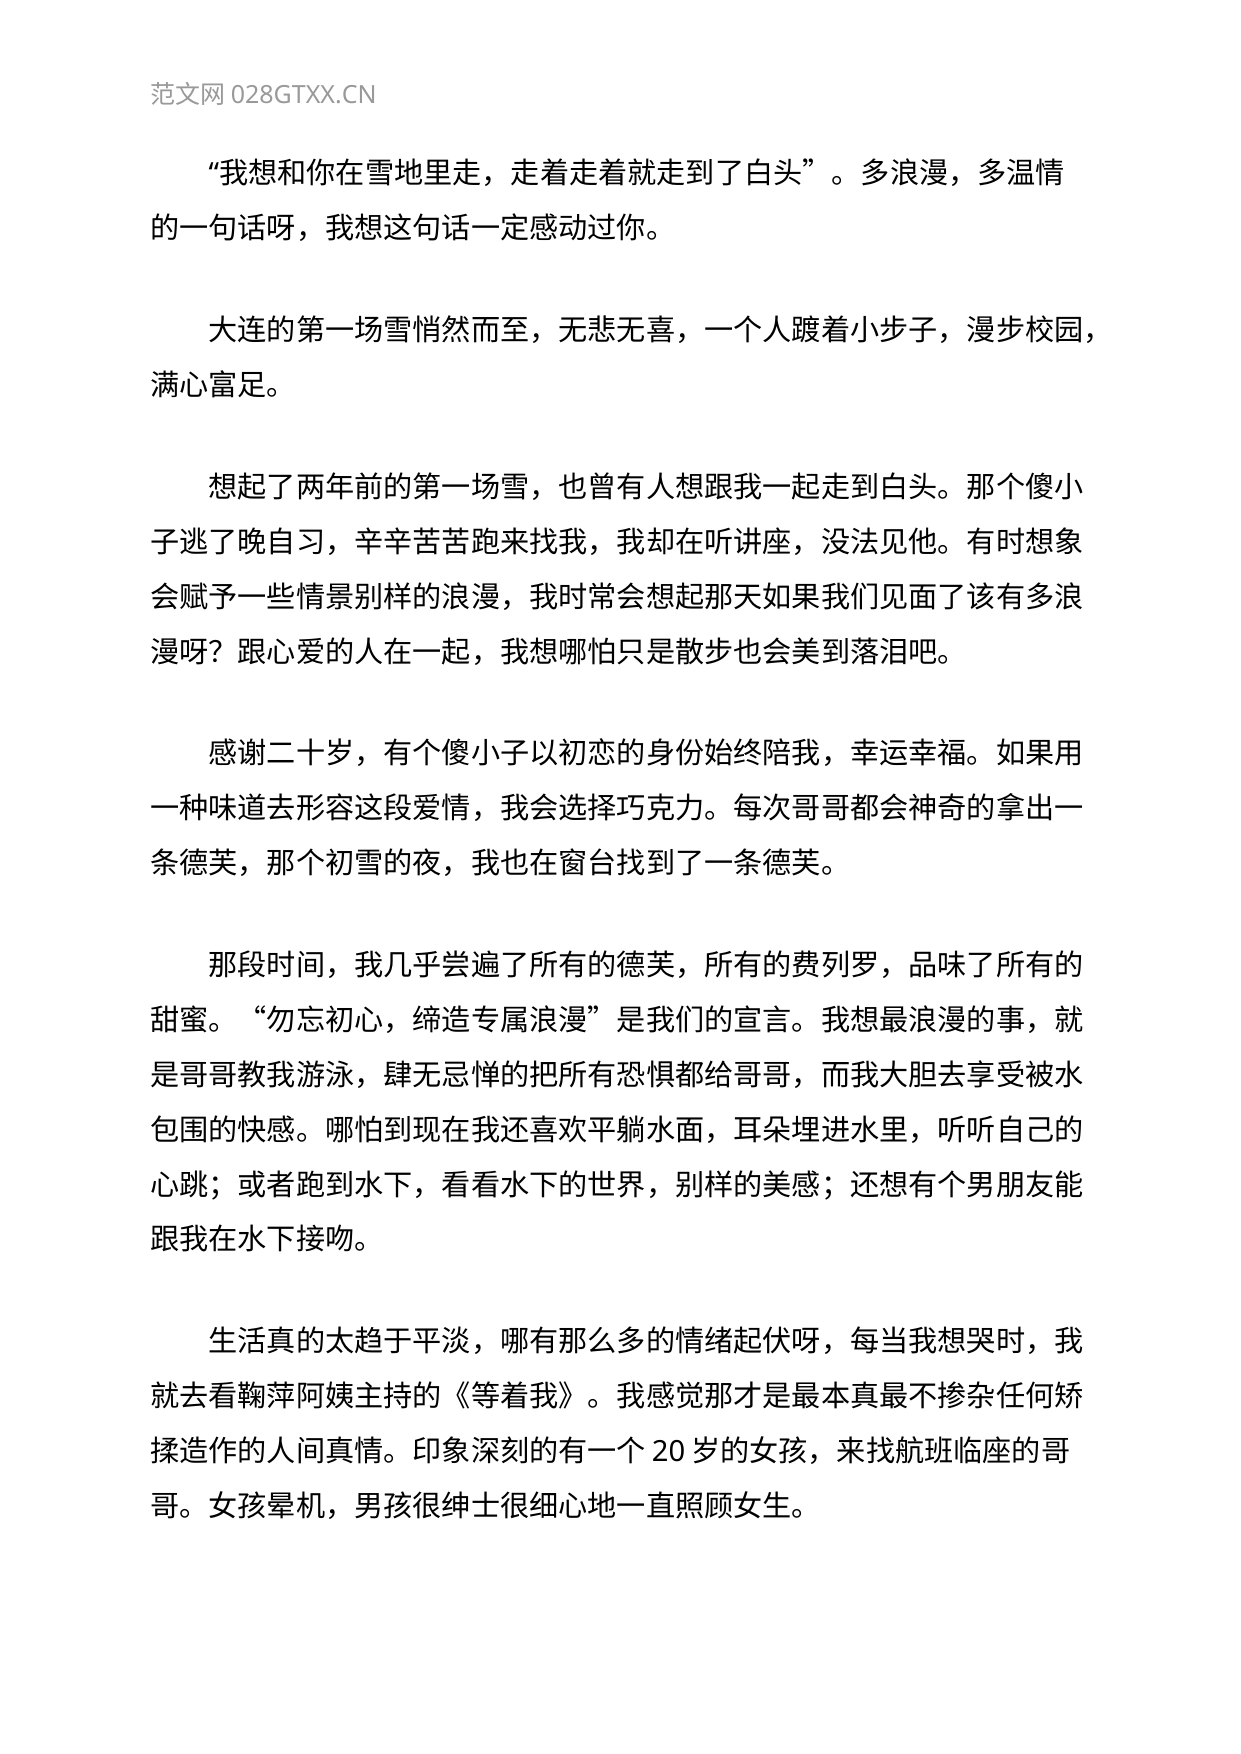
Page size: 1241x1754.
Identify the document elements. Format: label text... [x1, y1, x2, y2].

text 想起了两年前的第一场雪，也曾有人想跟我一起走到白头。那个傻小子逃了晚自习，辛辛苦苦跑来找我，我却在听讲座，没法见他。有时想象会赋予一些情景别样的浪漫，我时常会想起那天如果我们见面了该有多浪漫呀？跟心爱的人在一起，我想哪怕只是散步也会美到落泪吧。 [150, 463, 1090, 670]
text 那段时间，我几乎尝遍了所有的德芙，所有的费列罗，品味了所有的甜蜜。“勿忘初心，缔造专属浪漫”是我们的宣言。我想最浪漫的事，就是哥哥教我游泳，肆无忌惮的把所有恐惧都给哥哥，而我大胆去享受被水包围的快感。哪怕到现在我还喜欢平躺水面，耳朵埋进水里，听听自己的心跳；或者跑到水下，看看水下的世界，别样的美感；还想有个男朋友能跟我在水下接吻。 [150, 941, 1090, 1258]
text 感谢二十岁，有个傻小子以初恋的身份始终陪我，幸运幸福。如果用一种味道去形容这段爱情，我会选择巧克力。每次哥哥都会神奇的拿出一条德芙，那个初雪的夜，我也在窗台找到了一条德芙。 [150, 730, 1090, 882]
text 大连的第一场雪悄然而至，无悲无喜，一个人踱着小步子，漫步校园，满心富足。 [150, 307, 1090, 404]
text “我想和你在雪地里走，走着走着就走到了白头”。多浪漫，多温情的一句话呀，我想这句话一定感动过你。 [150, 150, 1090, 247]
text 生活真的太趋于平淡，哪有那么多的情绪起伏呀，每当我想哭时，我就去看鞠萍阿姨主持的《等着我》。我感觉那才是最本真最不掺杂任何矫揉造作的人间真情。印象深刻的有一个20岁的女孩，来找航班临座的哥哥。女孩晕机，男孩很绅士很细心地一直照顾女生。 [150, 1318, 1090, 1525]
